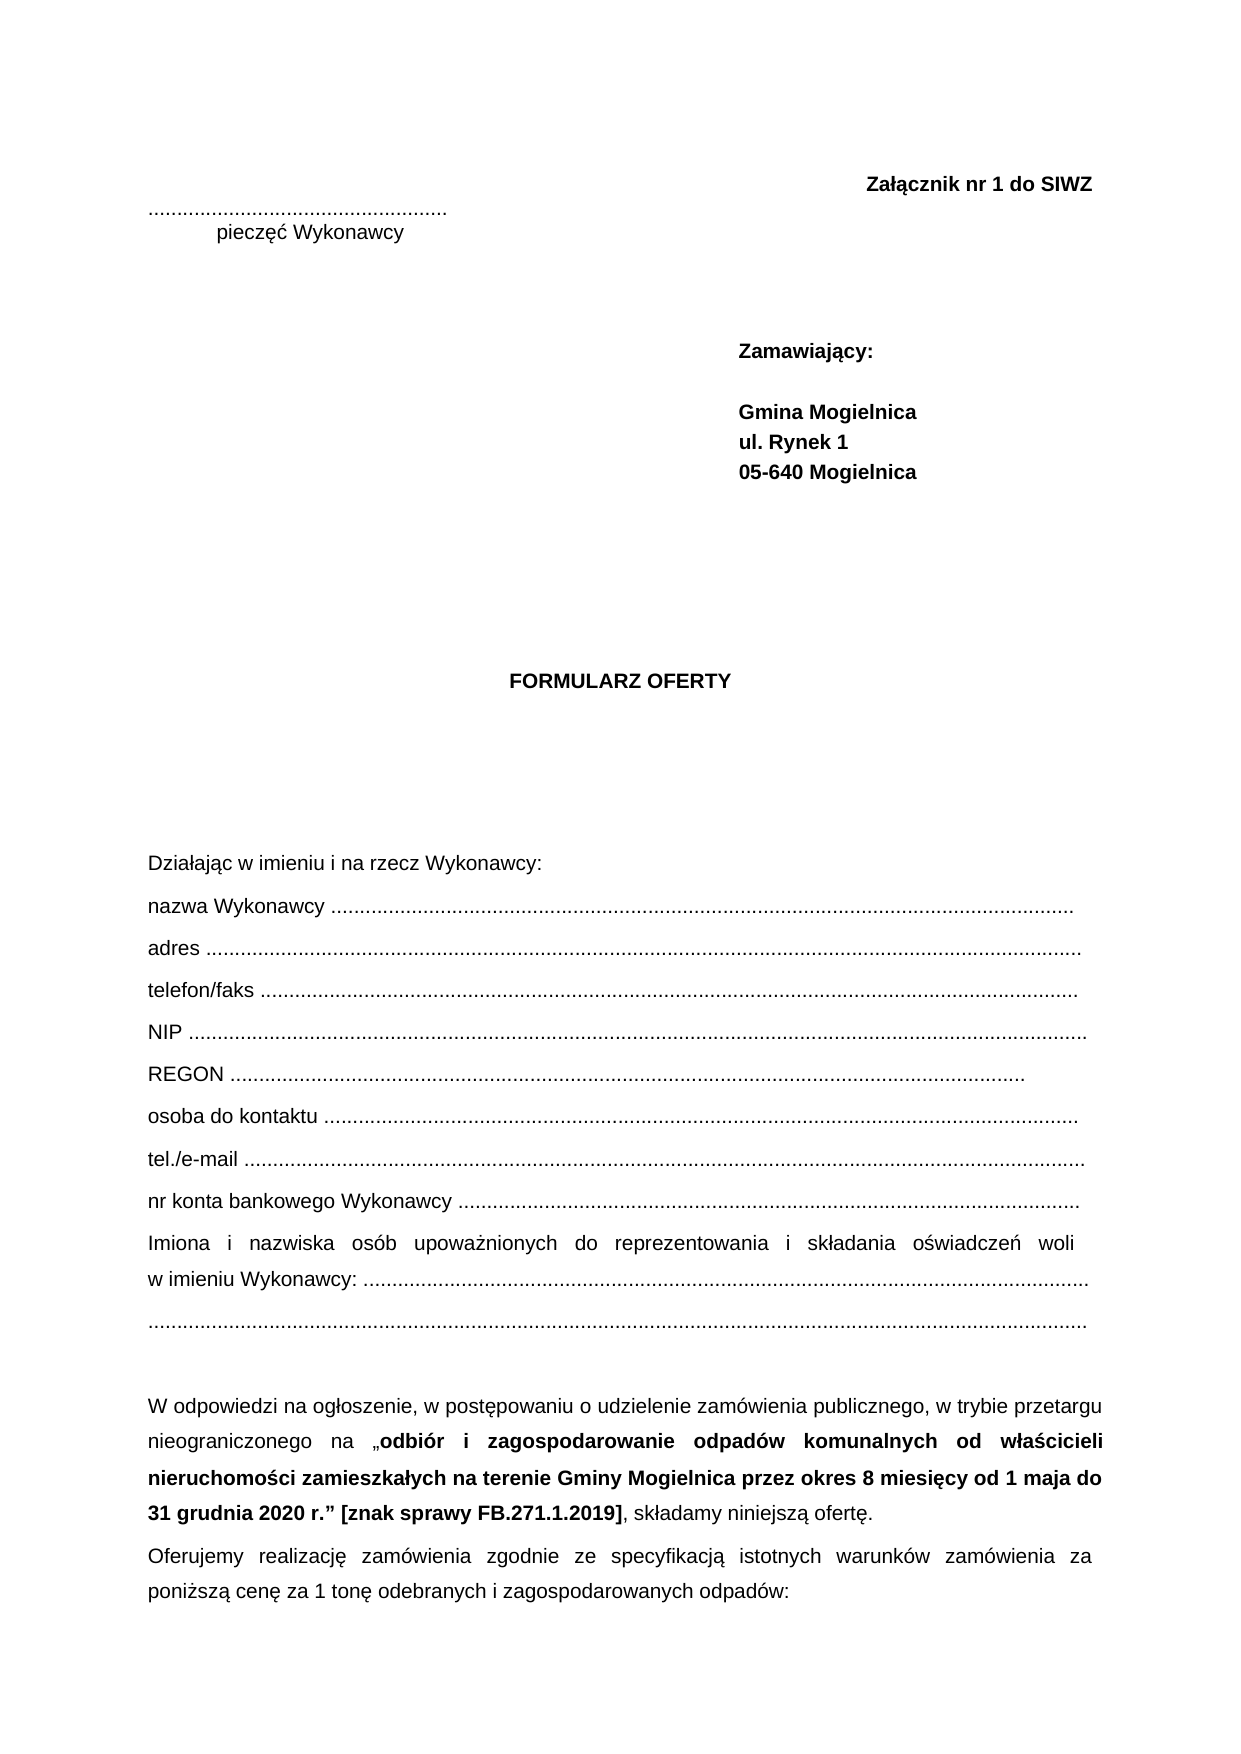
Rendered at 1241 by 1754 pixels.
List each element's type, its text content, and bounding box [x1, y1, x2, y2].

text Załącznik nr 1 do SIWZ [185, 172, 1093, 196]
text Oferujemy realizację zamówienia zgodnie ze specyfikacją istotnych warunków zamówienia za poniższą cenę za 1 tonę odebranych i zagospodarowanych odpadów: [148, 1543, 1093, 1603]
text Zamawiający: [664, 339, 1093, 363]
text pieczęć Wykonawcy [148, 219, 473, 243]
text nazwa Wykonawcy ................................................................................................................................. [148, 893, 1093, 917]
text nr konta bankowego Wykonawcy ............................................................................................................ [148, 1189, 1093, 1213]
text ul. Rynek 1 [645, 430, 1093, 454]
text NIP ............................................................................................................................................................ [148, 1020, 1093, 1044]
text W odpowiedzi na ogłoszenie, w postępowaniu o udzielenie zamówienia publicznego, w trybie przetargu nieograniczonego na „odbiór i zagospodarowanie odpadów komunalnych od właścicieli nieruchomości zamieszkałych na terenie Gminy Mogielnica przez okres 8 miesięcy od 1 maja do 31 grudnia 2020 r.” [znak sprawy FB.271.1.2019], składamy niniejszą ofertę. [148, 1393, 1104, 1525]
text osoba do kontaktu ................................................................................................................................... [148, 1104, 1093, 1128]
text ................................................................................................................................................................... [148, 1309, 1093, 1333]
text telefon/faks .............................................................................................................................................. [148, 978, 1093, 1002]
text adres ........................................................................................................................................................ [148, 936, 1093, 959]
text REGON .......................................................................................................................................... [148, 1062, 1093, 1086]
text Działając w imieniu i na rzecz Wykonawcy: [148, 851, 1093, 875]
text .................................................... [148, 196, 1093, 219]
text tel./e-mail .................................................................................................................................................. [148, 1147, 1093, 1171]
text FORMULARZ OFERTY [148, 668, 1093, 692]
text Gmina Mogielnica [654, 400, 1093, 424]
text 05-640 Mogielnica [645, 460, 1093, 484]
text Imiona i nazwiska osób upoważnionych do reprezentowania i składania oświadczeń woli w imieniu Wykonawcy: .............................................................................................................................. [148, 1231, 1093, 1291]
